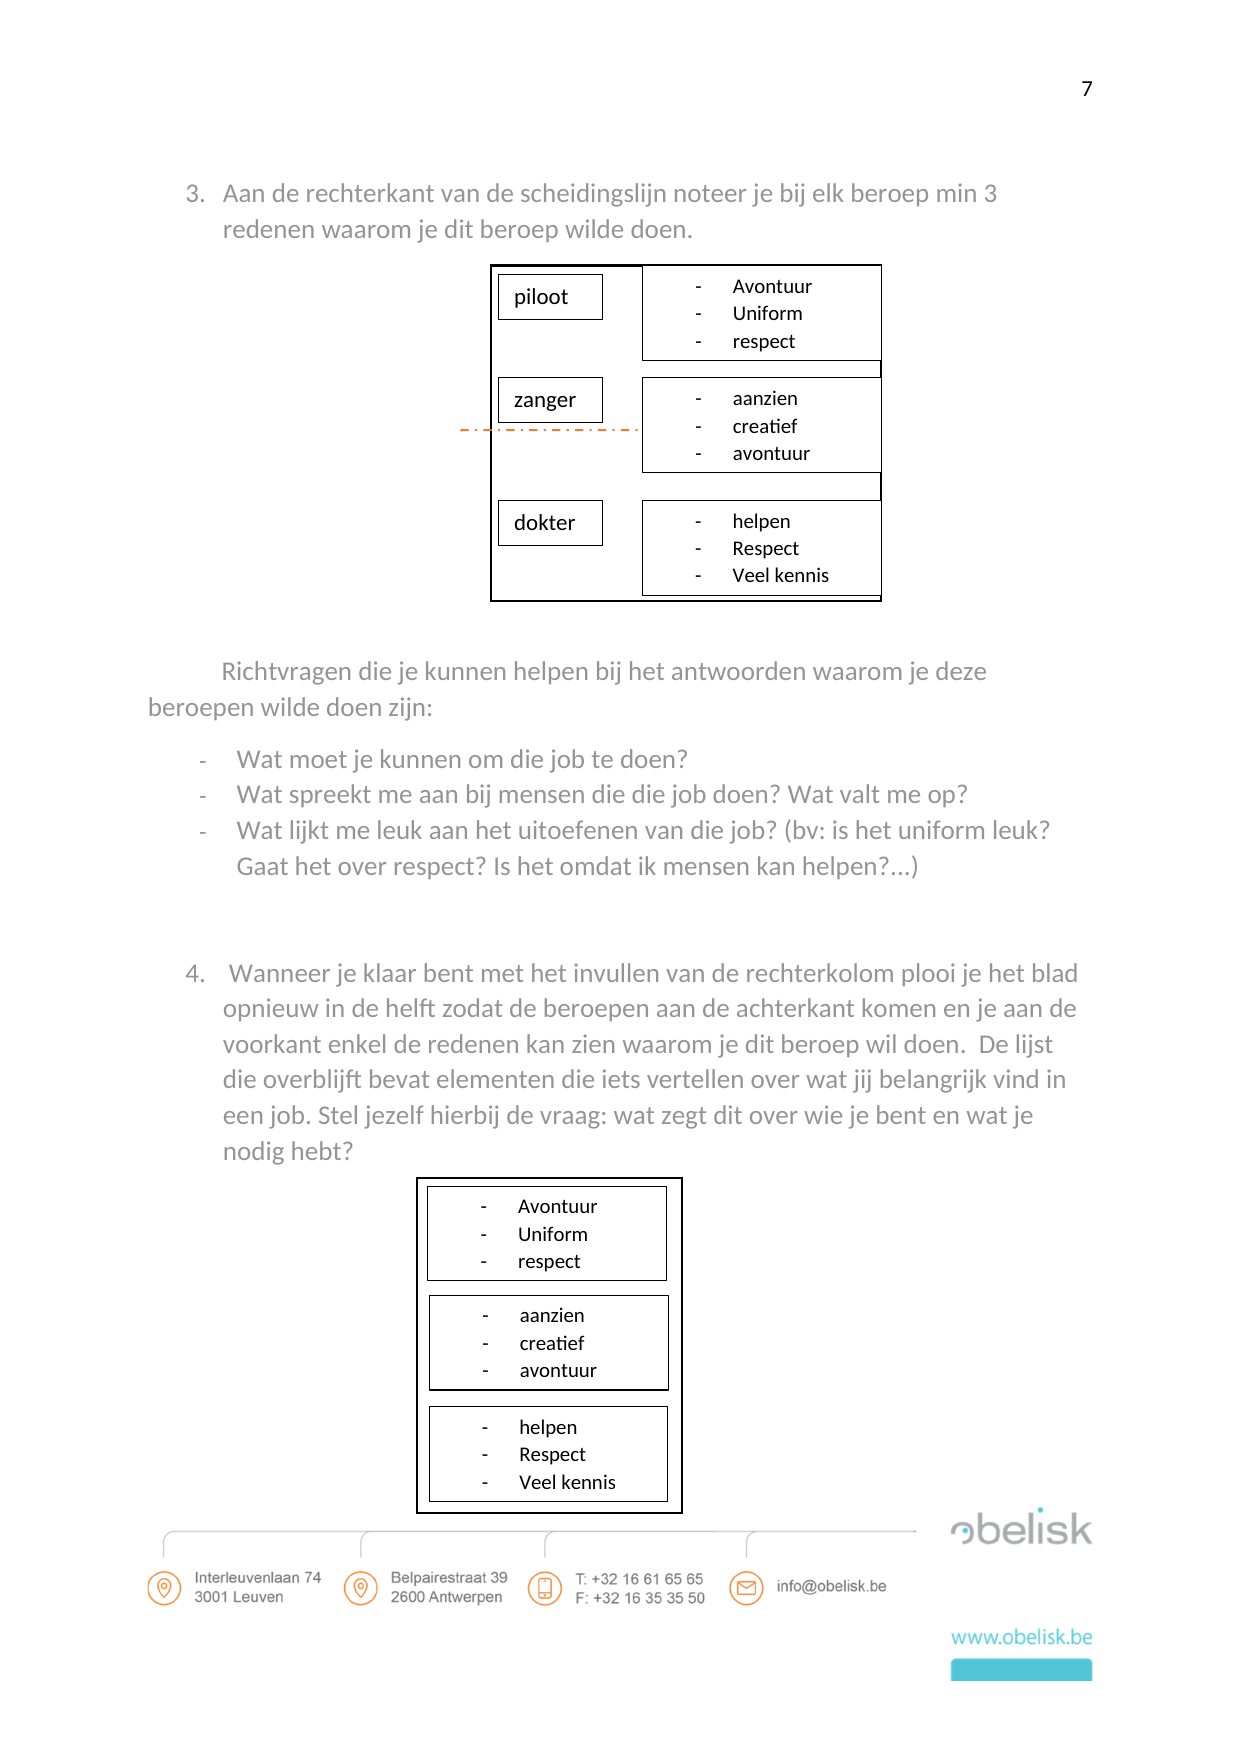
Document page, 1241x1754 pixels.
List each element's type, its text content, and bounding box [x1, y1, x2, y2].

list Wat spreekt me aan bij mensen die die job doen? Wat valt me op? [199, 778, 1092, 811]
list Wat moet je kunnen om die job te doen? [199, 742, 1092, 775]
text Richtvragen die je kunnen helpen bij het antwoorden waarom je deze beroepen wilde doen zijn: [148, 654, 1092, 723]
picture [147, 1507, 1093, 1681]
list Aan de rechterkant van de scheidingslijn noteer je bij elk beroep min 3 redenen waarom je dit beroep wilde doen. [185, 177, 1092, 245]
list Wanneer je klaar bent met het invullen van de rechterkolom plooi je het blad opnieuw in de helft zodat de beroepen aan de achterkant komen en je aan de voorkant enkel de redenen kan zien waarom je dit beroep wil doen. De lijst die overblijft bevat elementen die iets vertellen over wat jij belangrijk vind in een job. Stel jezelf hierbij de vraag: wat zegt dit over wie je bent en wat je nodig hebt? [185, 956, 1092, 1167]
list Wat lijkt me leuk aan het uitoefenen van die job? (bv: is het uniform leuk? Gaat het over respect? Is het omdat ik mensen kan helpen?...) [199, 813, 1092, 882]
